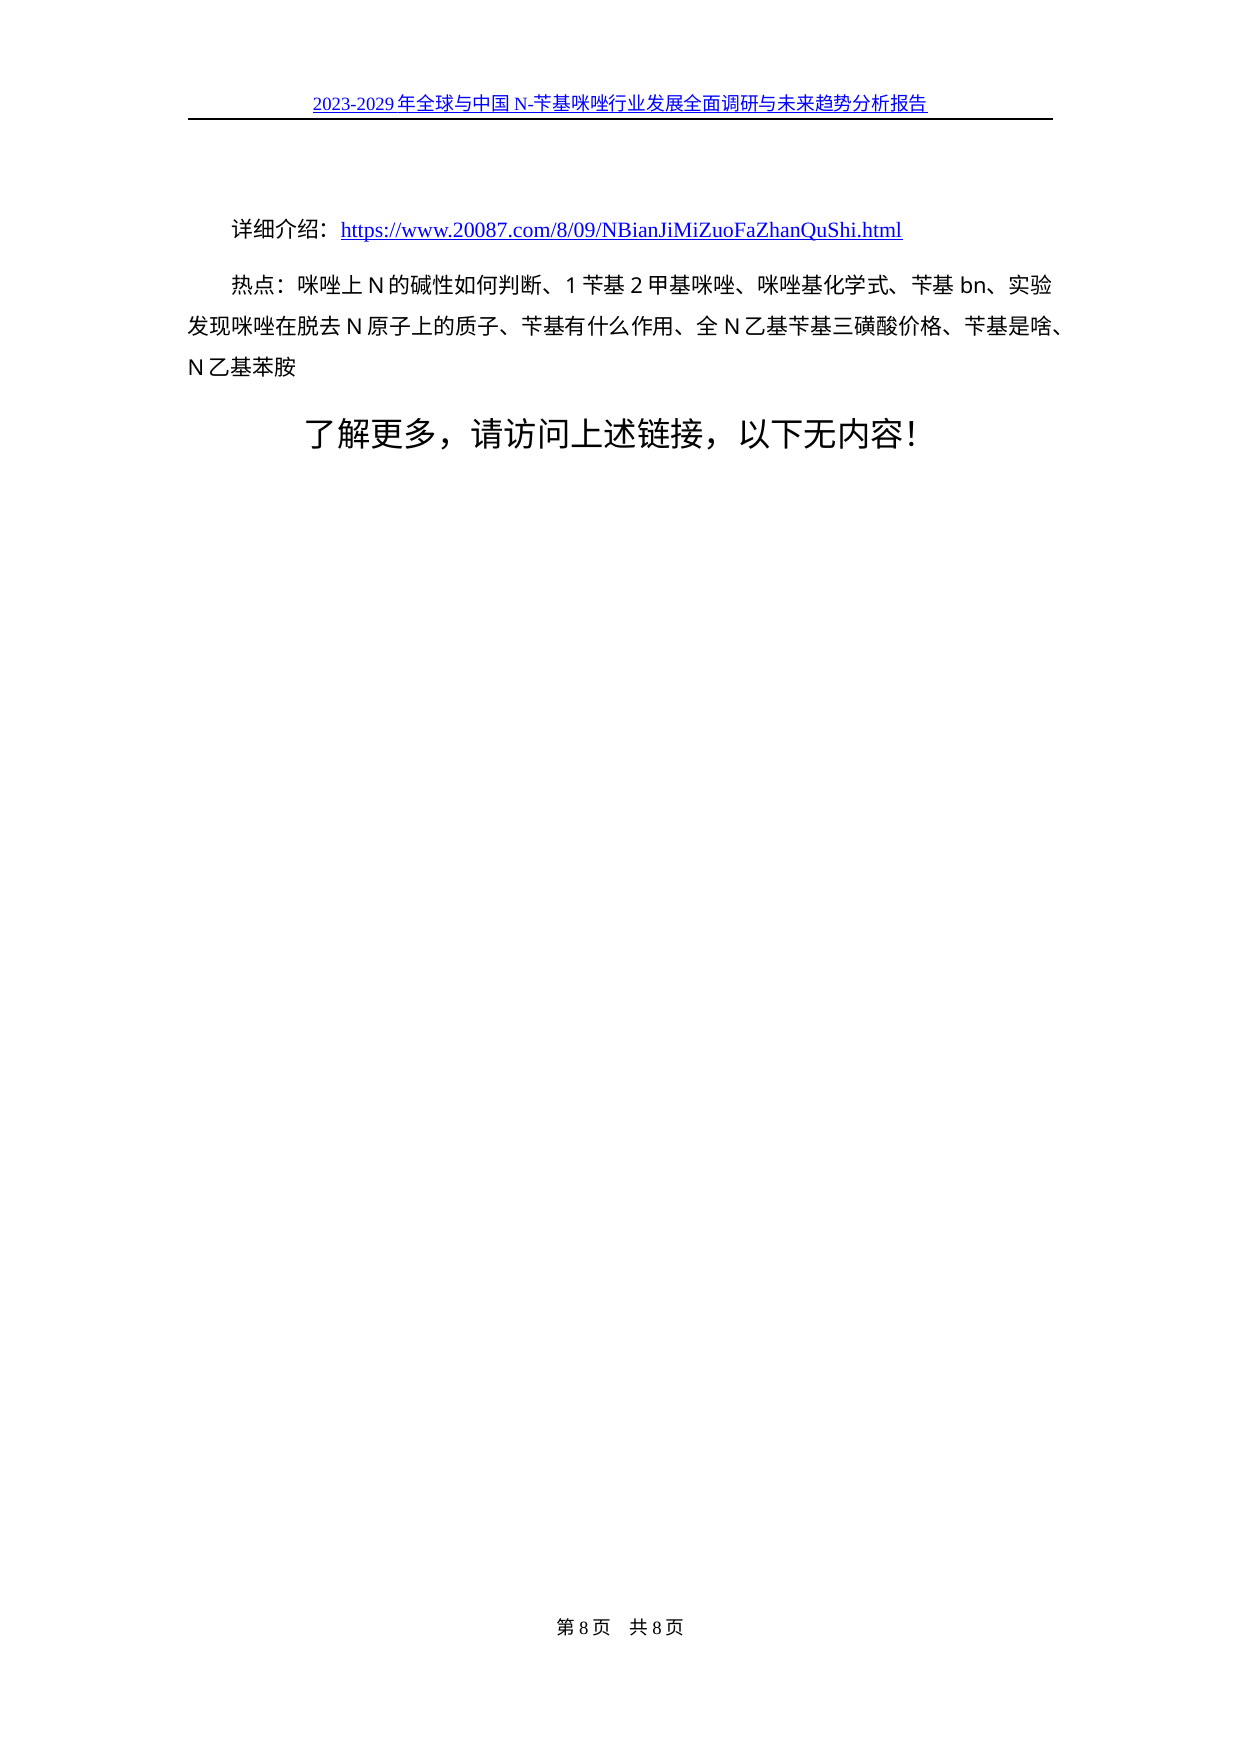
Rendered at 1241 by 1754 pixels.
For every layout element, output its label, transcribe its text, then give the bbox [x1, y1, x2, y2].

text 详细介绍：https://www.20087.com/8/09/NBianJiMiZuoFaZhanQuShi.html [187, 212, 1053, 244]
text 热点：咪唑上N的碱性如何判断、1苄基2甲基咪唑、咪唑基化学式、苄基bn、实验发现咪唑在脱去N原子上的质子、苄基有什么作用、全N乙基苄基三磺酸价格、苄基是啥、N乙基苯胺 [187, 268, 1053, 382]
title 了解更多，请访问上述链接，以下无内容！ [187, 399, 1053, 464]
